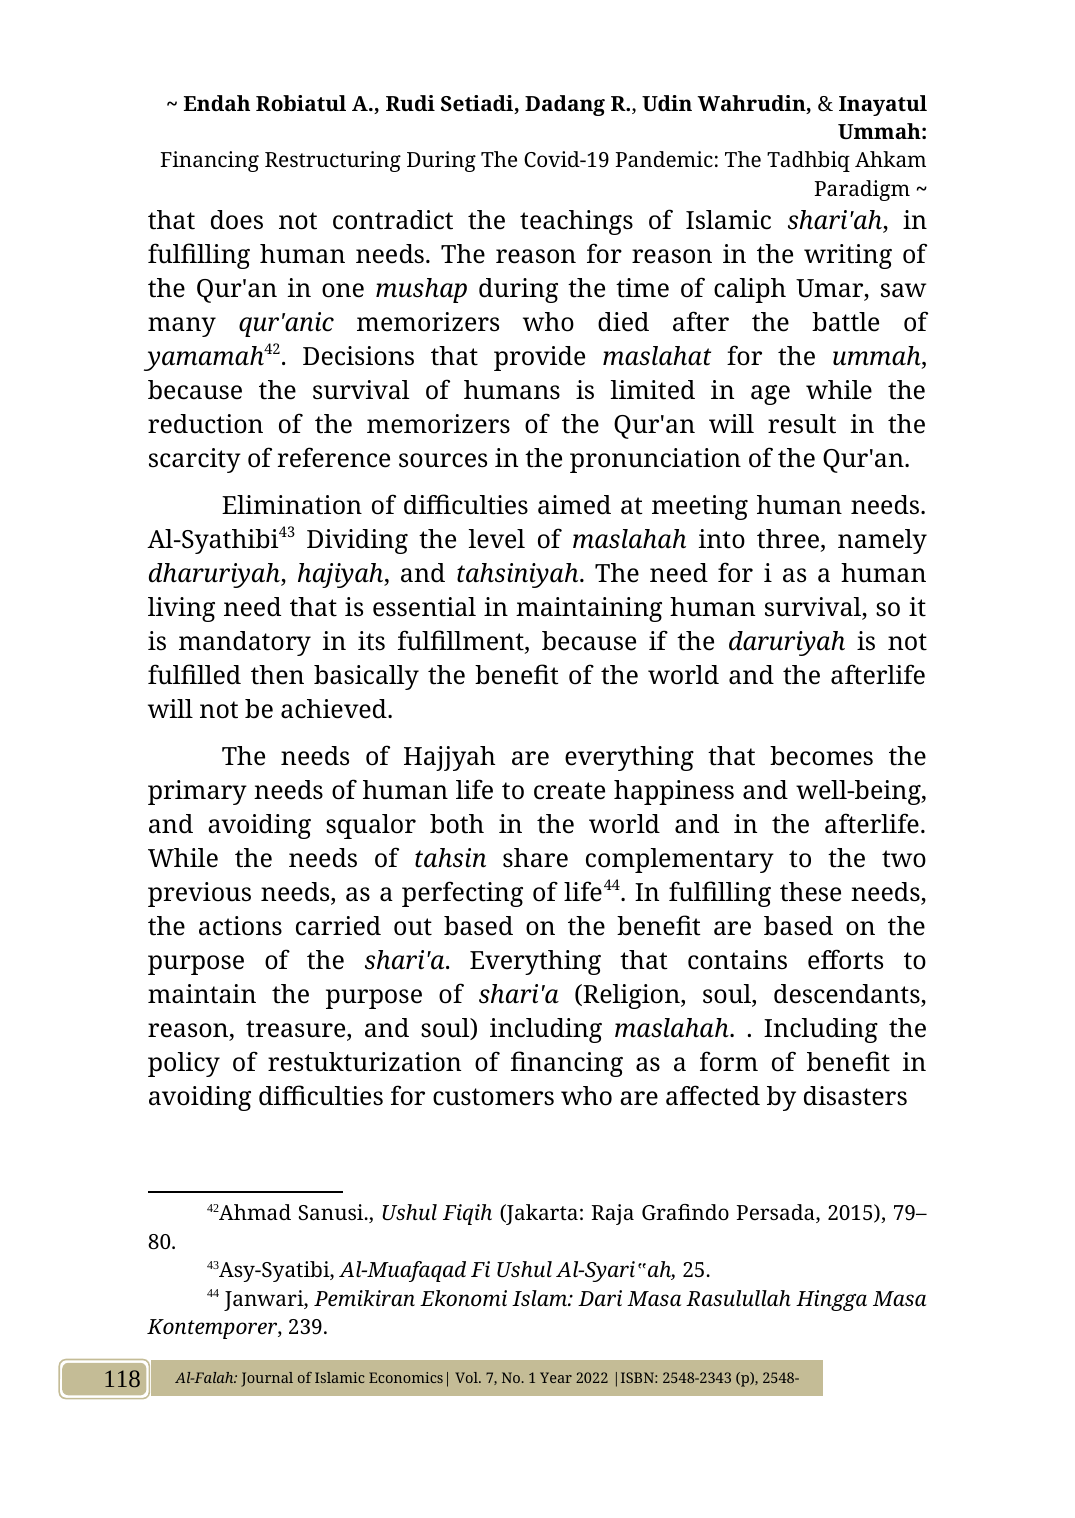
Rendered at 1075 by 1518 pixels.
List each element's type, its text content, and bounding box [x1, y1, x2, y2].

text Elimination of difficulties aimed at meeting human needs. Al-Syathibi Dividing the level of maslahah into three, namely dharuriyah, hajiyah, and tahsiniyah. The need for i as a human living need that is essential in maintaining human survival, so it is mandatory in its fulfillment, because if the daruriyah is not fulfilled then basically the benefit of the world and the afterlife will not be achieved. [148, 487, 927, 726]
text This hadith forbids mankind to cause distress for itself as well as for others. The benefit, in this case, is certainly something that does not contradict the teachings of Islamic shari'ah, in fulfilling human needs. The reason for reason in the writing of the Qur'an in one mushap during the time of caliph Umar, saw many qur'anic memorizers who died after the battle of yamamah. Decisions that provide maslahat for the ummah, because the survival of humans is limited in age while the reduction of the memorizers of the Qur'an will result in the scarcity of reference sources in the pronunciation of the Qur'an. [148, 202, 927, 475]
text The needs of Hajjyah are everything that becomes the primary needs of human life to create happiness and well-being, and avoiding squalor both in the world and in the afterlife. While the needs of tahsin share complementary to the two previous needs, as a perfecting of life. In fulfilling these needs, the actions carried out based on the benefit are based on the purpose of the shari'a. Everything that contains efforts to maintain the purpose of shari'a (Religion, soul, descendants, reason, treasure, and soul) including maslahah. . Including the policy of restukturization of financing as a form of benefit in avoiding difficulties for customers who are affected by disasters [148, 738, 927, 1113]
